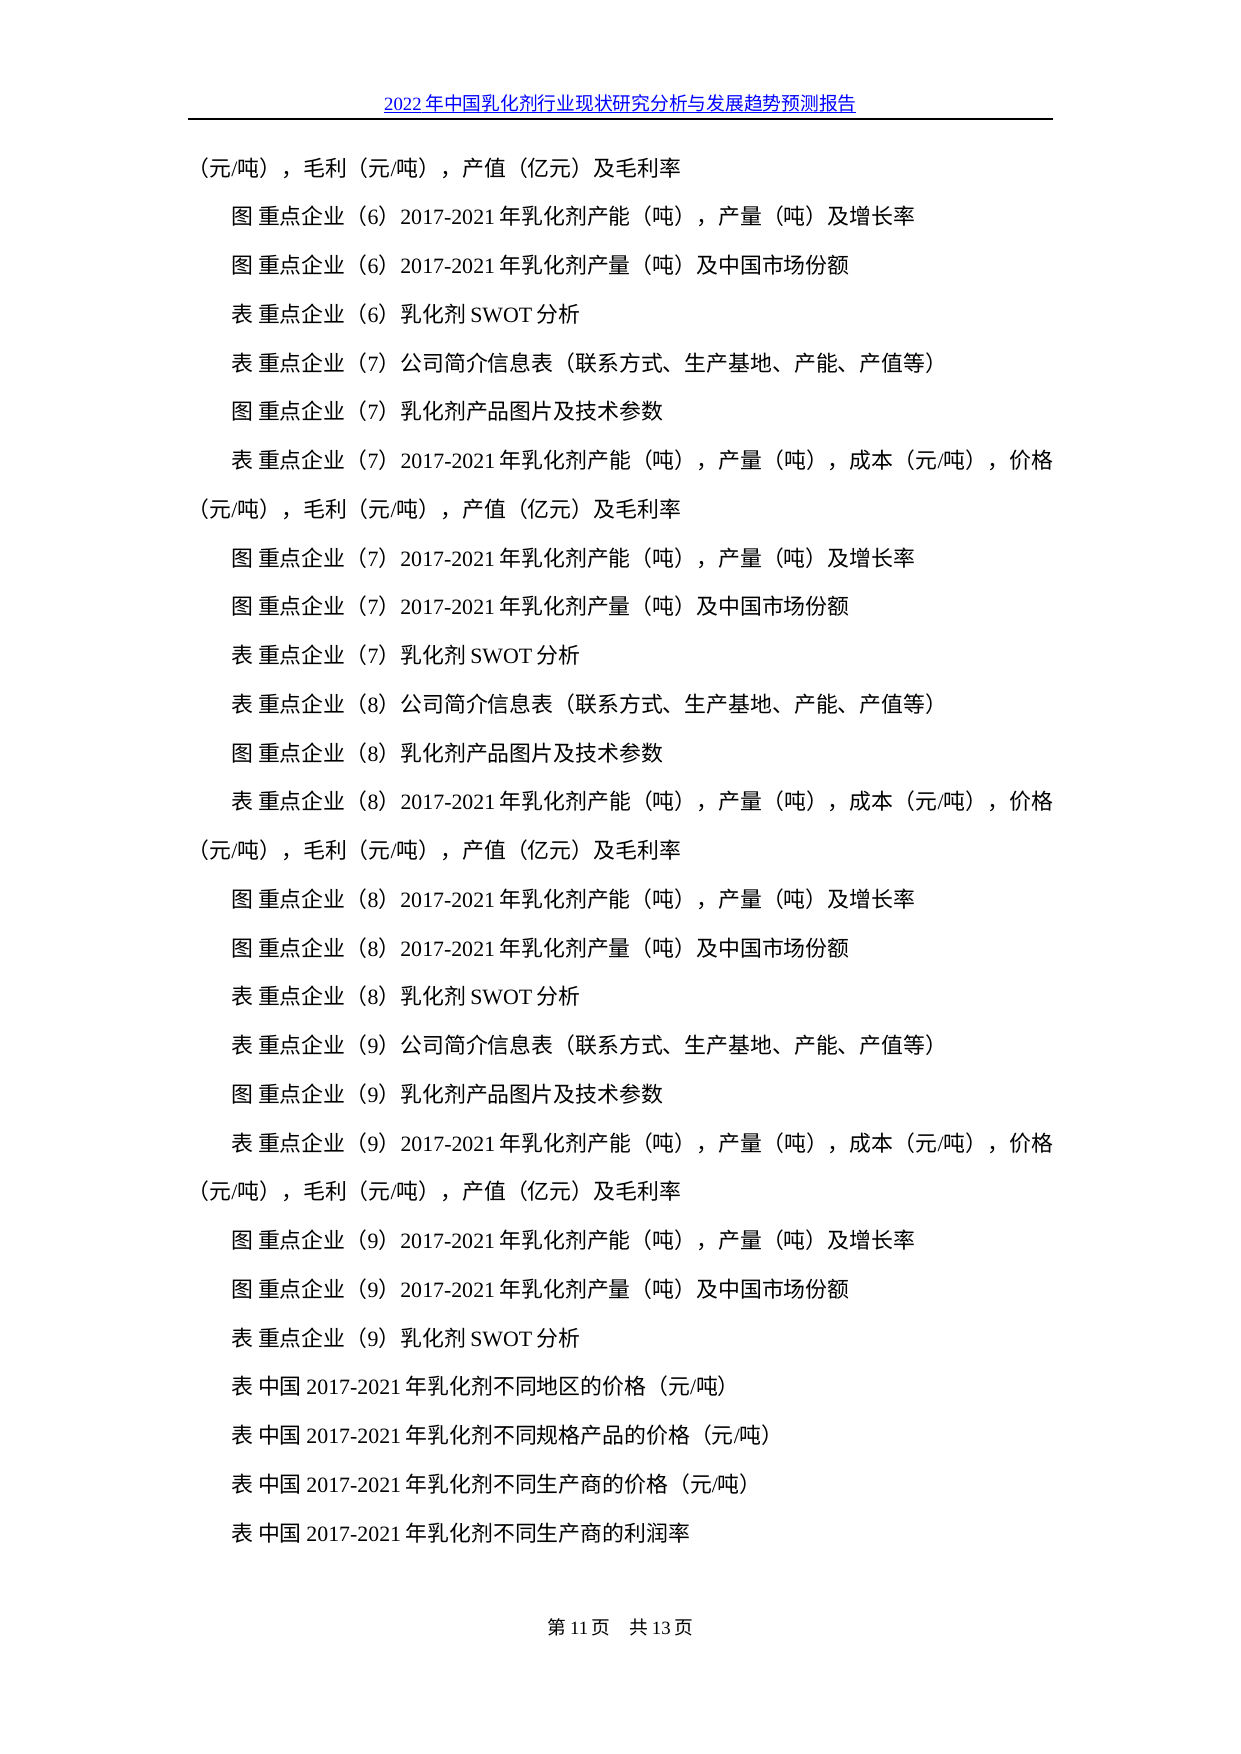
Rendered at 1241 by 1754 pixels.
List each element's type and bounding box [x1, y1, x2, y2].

text [187, 150, 1053, 1548]
